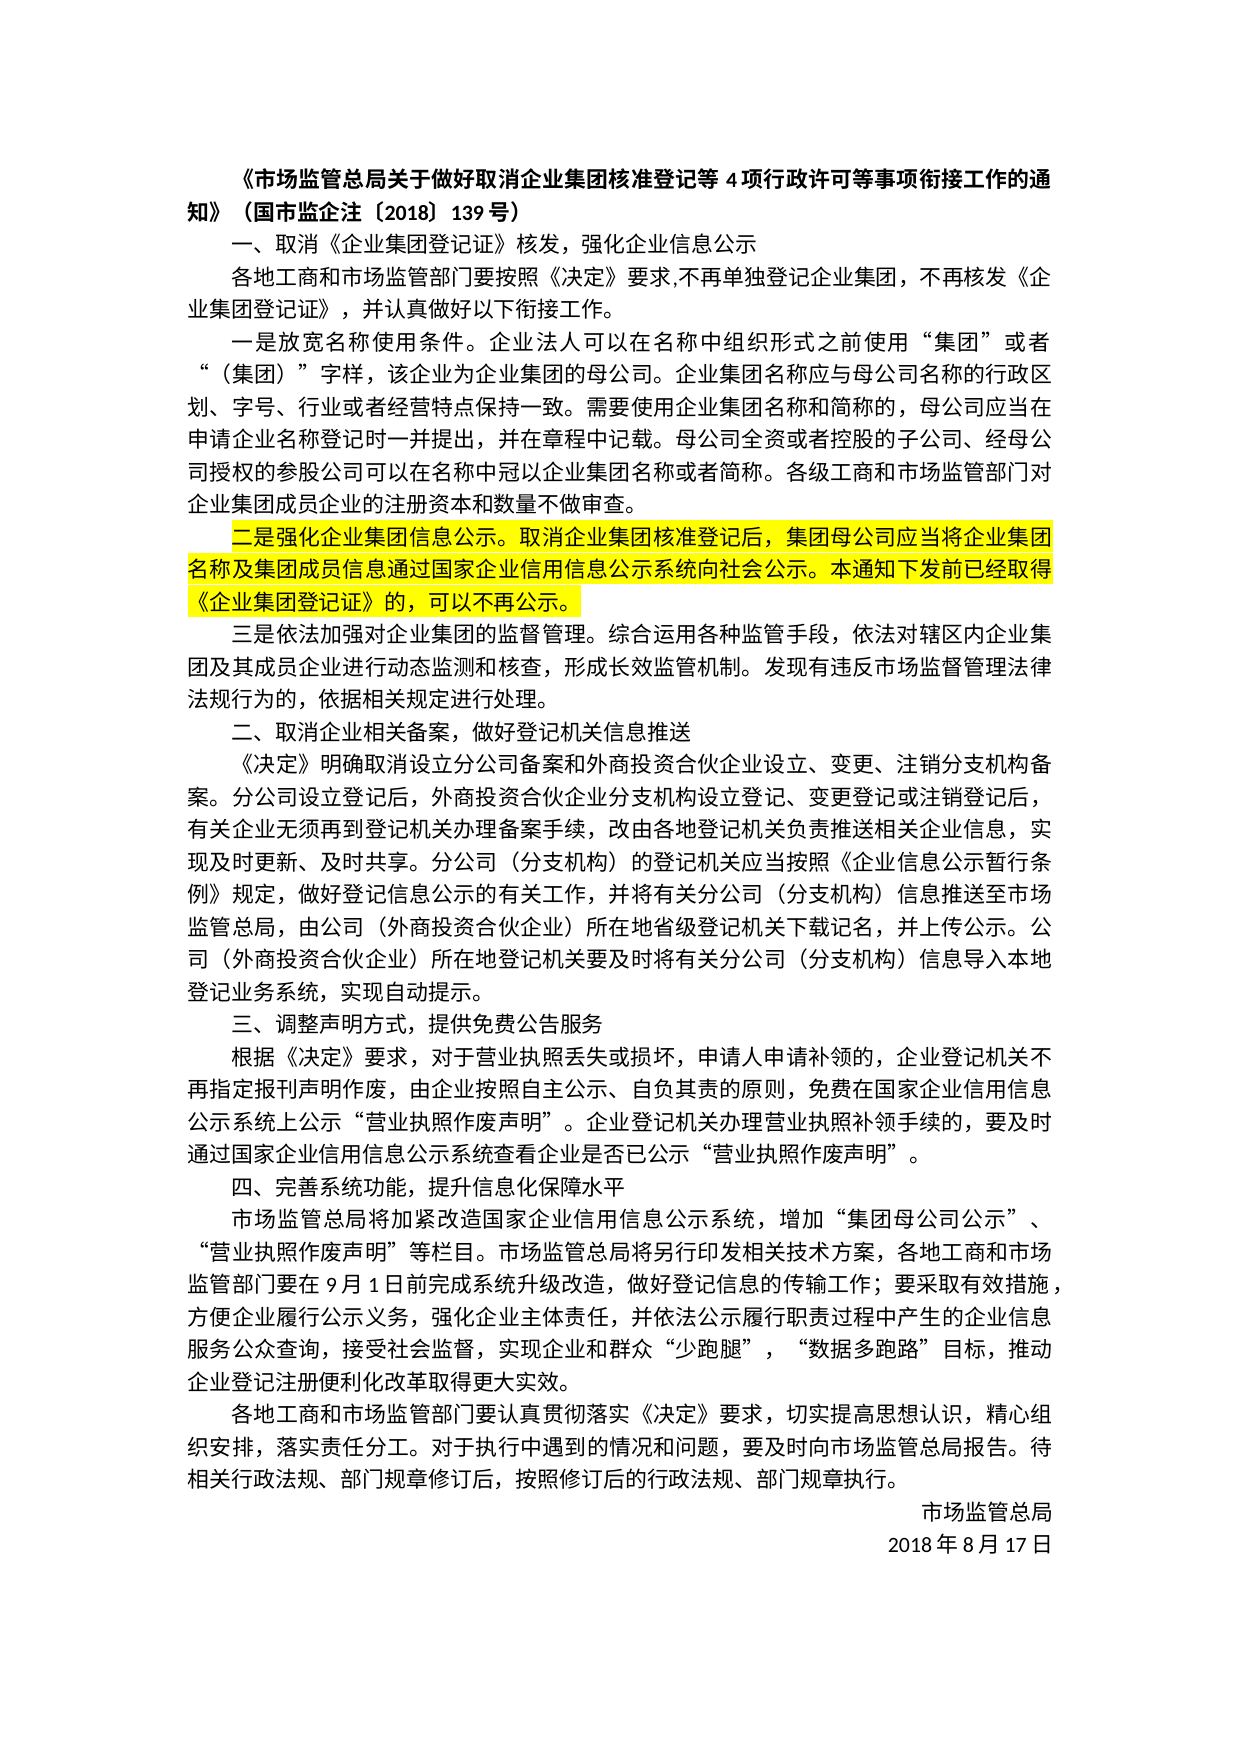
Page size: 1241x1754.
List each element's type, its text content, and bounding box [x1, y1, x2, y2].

text 三是依法加强对企业集团的监督管理。综合运用各种监管手段，依法对辖区内企业集团及其成员企业进行动态监测和核查，形成长效监管机制。发现有违反市场监督管理法律法规行为的，依据相关规定进行处理。 [187, 617, 1053, 714]
text 二、取消企业相关备案，做好登记机关信息推送 [187, 714, 1053, 747]
text 各地工商和市场监管部门要认真贯彻落实《决定》要求，切实提高思想认识，精心组织安排，落实责任分工。对于执行中遇到的情况和问题，要及时向市场监管总局报告。待相关行政法规、部门规章修订后，按照修订后的行政法规、部门规章执行。 [187, 1397, 1053, 1494]
text 《市场监管总局关于做好取消企业集团核准登记等4项行政许可等事项衔接工作的通知》（国市监企注〔2018〕139号） [187, 162, 1053, 227]
text 三、调整声明方式，提供免费公告服务 [187, 1007, 1053, 1039]
text 各地工商和市场监管部门要按照《决定》要求,不再单独登记企业集团，不再核发《企业集团登记证》，并认真做好以下衔接工作。 [187, 259, 1053, 324]
text 《决定》明确取消设立分公司备案和外商投资合伙企业设立、变更、注销分支机构备案。分公司设立登记后，外商投资合伙企业分支机构设立登记、变更登记或注销登记后，有关企业无须再到登记机关办理备案手续，改由各地登记机关负责推送相关企业信息，实现及时更新、及时共享。分公司（分支机构）的登记机关应当按照《企业信息公示暂行条例》规定，做好登记信息公示的有关工作，并将有关分公司（分支机构）信息推送至市场监管总局，由公司（外商投资合伙企业）所在地省级登记机关下载记名，并上传公示。公司（外商投资合伙企业）所在地登记机关要及时将有关分公司（分支机构）信息导入本地登记业务系统，实现自动提示。 [187, 747, 1053, 1007]
text 2018年8月17日 [187, 1527, 1053, 1559]
text 根据《决定》要求，对于营业执照丢失或损坏，申请人申请补领的，企业登记机关不再指定报刊声明作废，由企业按照自主公示、自负其责的原则，免费在国家企业信用信息公示系统上公示“营业执照作废声明”。企业登记机关办理营业执照补领手续的，要及时通过国家企业信用信息公示系统查看企业是否已公示“营业执照作废声明”。 [187, 1039, 1053, 1169]
text 四、完善系统功能，提升信息化保障水平 [187, 1169, 1053, 1202]
text 市场监管总局将加紧改造国家企业信用信息公示系统，增加“集团母公司公示”、“营业执照作废声明”等栏目。市场监管总局将另行印发相关技术方案，各地工商和市场监管部门要在9月1日前完成系统升级改造，做好登记信息的传输工作；要采取有效措施，方便企业履行公示义务，强化企业主体责任，并依法公示履行职责过程中产生的企业信息，服务公众查询，接受社会监督，实现企业和群众“少跑腿”，“数据多跑路”目标，推动企业登记注册便利化改革取得更大实效。 [187, 1202, 1053, 1397]
text 市场监管总局 [187, 1494, 1053, 1527]
text 一是放宽名称使用条件。企业法人可以在名称中组织形式之前使用“集团”或者“（集团）”字样，该企业为企业集团的母公司。企业集团名称应与母公司名称的行政区划、字号、行业或者经营特点保持一致。需要使用企业集团名称和简称的，母公司应当在申请企业名称登记时一并提出，并在章程中记载。母公司全资或者控股的子公司、经母公司授权的参股公司可以在名称中冠以企业集团名称或者简称。各级工商和市场监管部门对企业集团成员企业的注册资本和数量不做审查。 [187, 324, 1053, 519]
text 一、取消《企业集团登记证》核发，强化企业信息公示 [187, 227, 1053, 259]
text 二是强化企业集团信息公示。取消企业集团核准登记后，集团母公司应当将企业集团名称及集团成员信息通过国家企业信用信息公示系统向社会公示。本通知下发前已经取得《企业集团登记证》的，可以不再公示。 [187, 519, 1053, 617]
